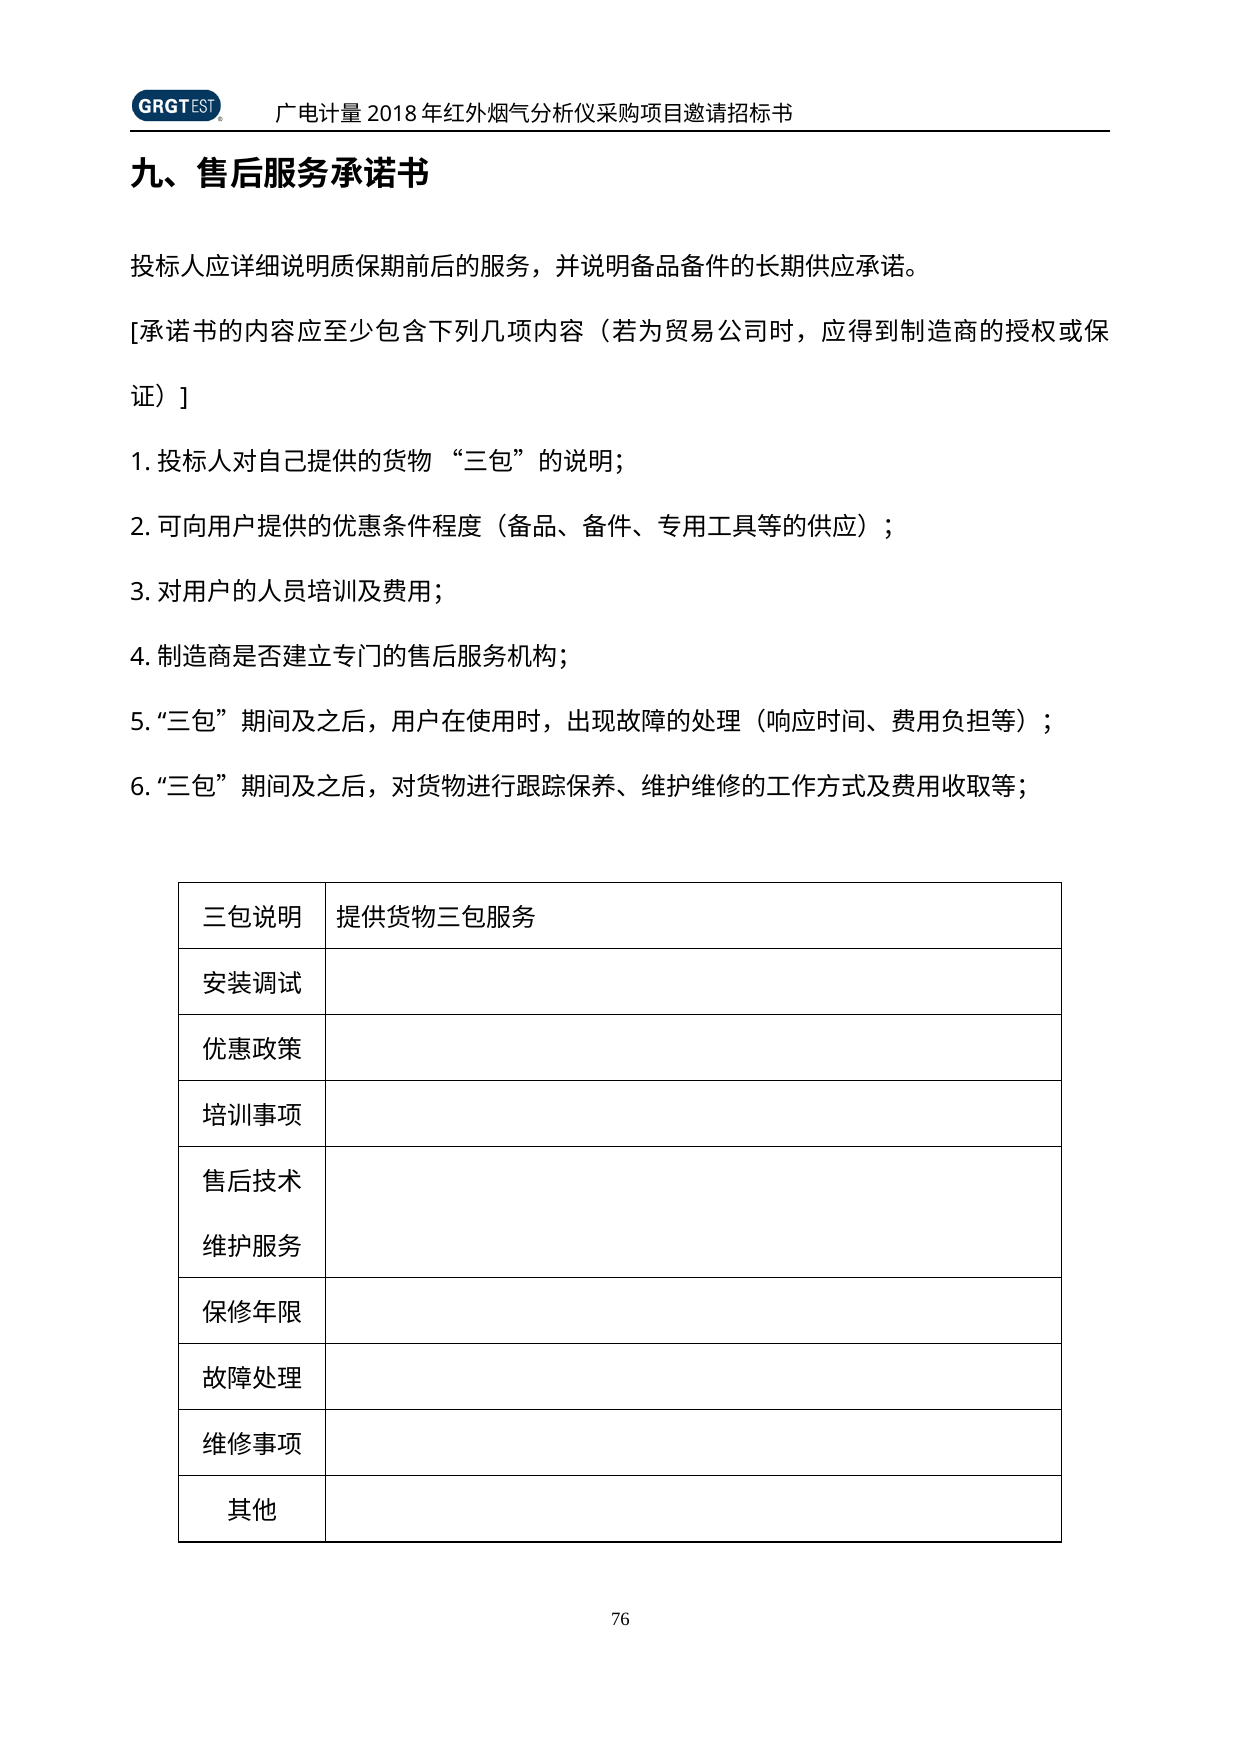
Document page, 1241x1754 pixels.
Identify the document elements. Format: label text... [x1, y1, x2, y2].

table_cell [326, 1476, 1061, 1541]
text 4. 制造商是否建立专门的售后服务机构； [130, 622, 1110, 687]
text 1. 投标人对自己提供的货物 “三包”的说明； [130, 427, 1110, 492]
table_cell [326, 1147, 1061, 1277]
table_cell [326, 1410, 1061, 1475]
table_cell 售后技术 维护服务 [179, 1147, 325, 1277]
table_cell [326, 1278, 1061, 1343]
text 投标人应详细说明质保期前后的服务，并说明备品备件的长期供应承诺。 [130, 232, 1110, 297]
text [承诺书的内容应至少包含下列几项内容（若为贸易公司时，应得到制造商的授权或保证）] [130, 297, 1110, 427]
text 5. “三包”期间及之后，用户在使用时，出现故障的处理（响应时间、费用负担等）； [130, 687, 1110, 752]
table_cell 故障处理 [179, 1344, 325, 1409]
text 2. 可向用户提供的优惠条件程度（备品、备件、专用工具等的供应）； [130, 492, 1110, 557]
table_cell 维修事项 [179, 1410, 325, 1475]
table_cell 优惠政策 [179, 1015, 325, 1080]
table_header 三包说明 [179, 883, 325, 948]
table_header 提供货物三包服务 [326, 883, 1061, 948]
table_cell [326, 1015, 1061, 1080]
table_cell [326, 949, 1061, 1014]
table_cell [326, 1081, 1061, 1146]
table_cell [326, 1344, 1061, 1409]
table_cell 其他 [179, 1476, 325, 1541]
text 6. “三包”期间及之后，对货物进行跟踪保养、维护维修的工作方式及费用收取等； [130, 752, 1110, 817]
table_cell 培训事项 [179, 1081, 325, 1146]
picture [129, 88, 224, 122]
table_cell 保修年限 [179, 1278, 325, 1343]
text 3. 对用户的人员培训及费用； [130, 557, 1110, 622]
table_cell 安装调试 [179, 949, 325, 1014]
subtitle 九、售后服务承诺书 [130, 138, 1110, 203]
